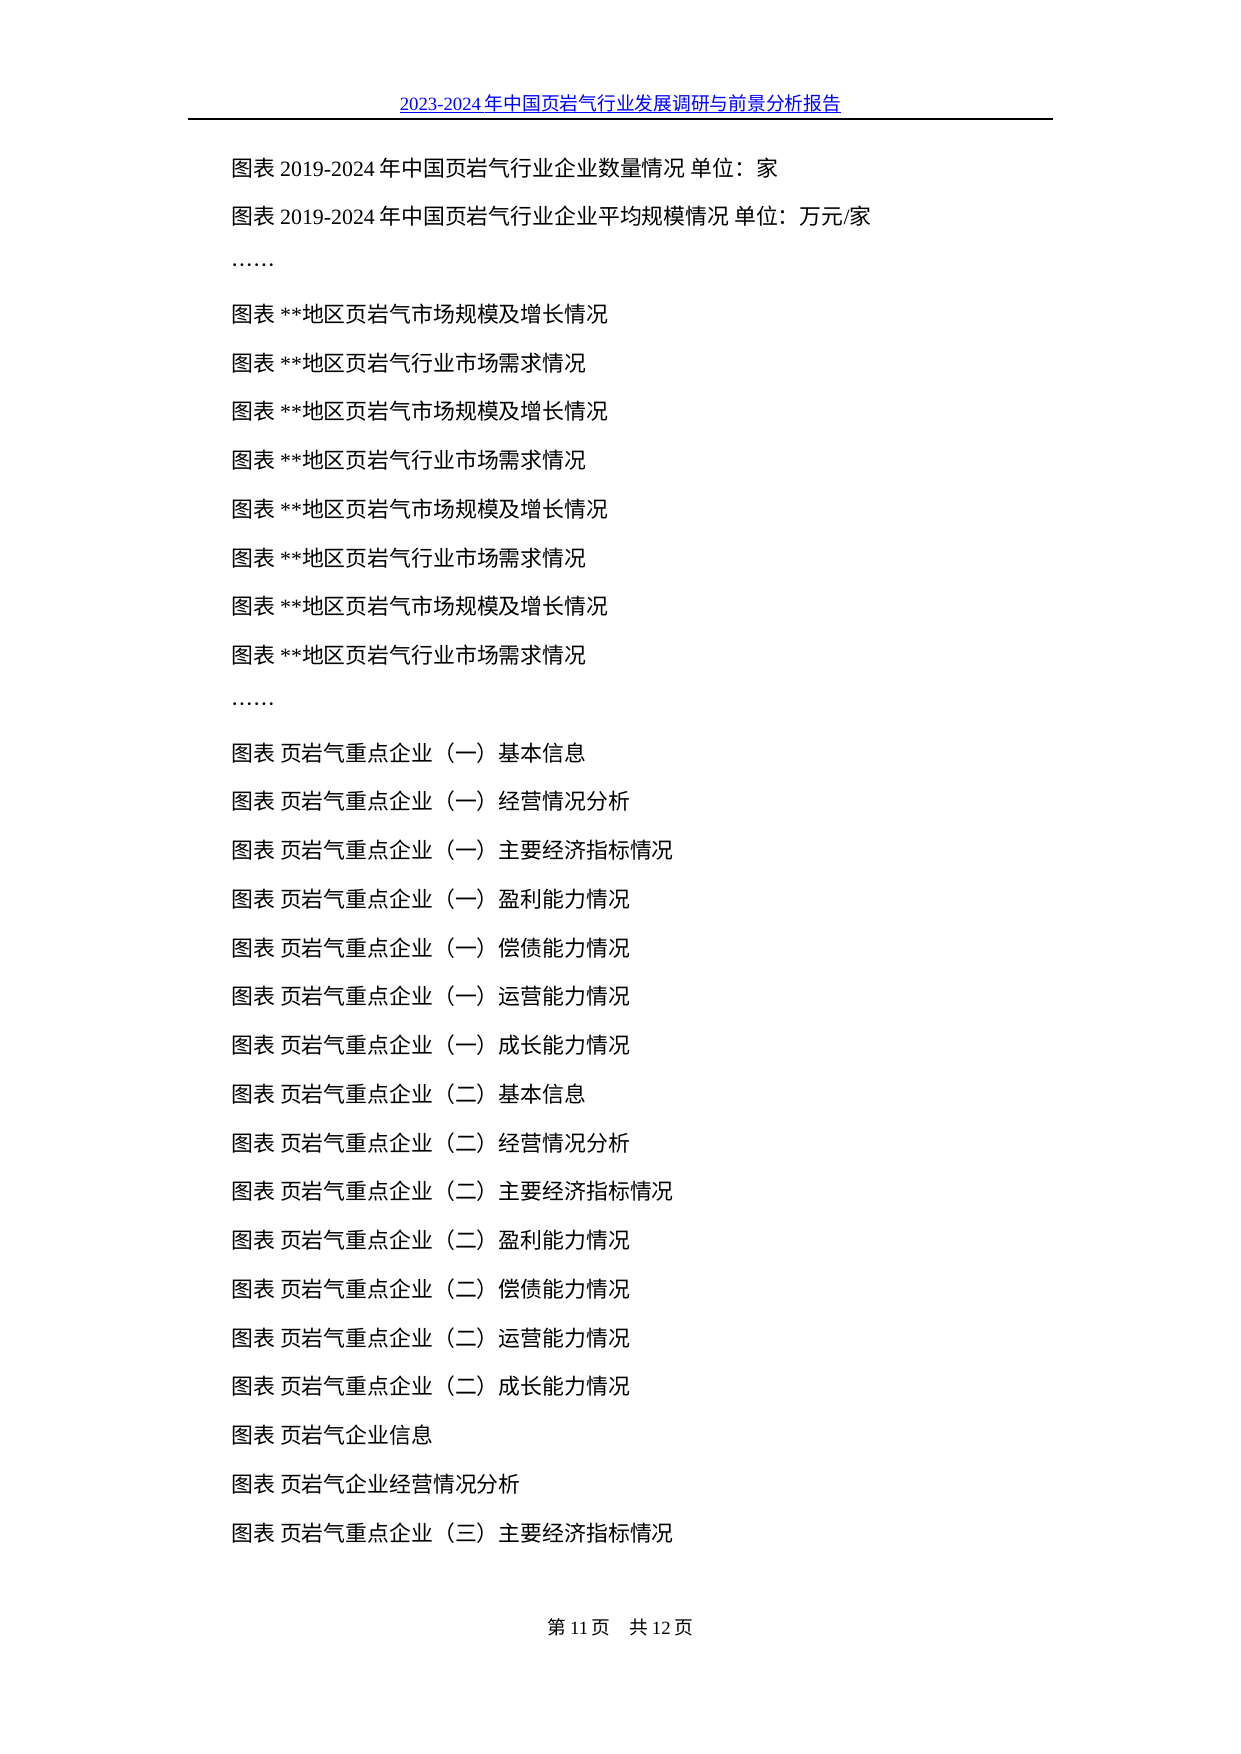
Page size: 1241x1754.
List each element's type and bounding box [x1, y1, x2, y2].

text [187, 150, 1053, 1548]
